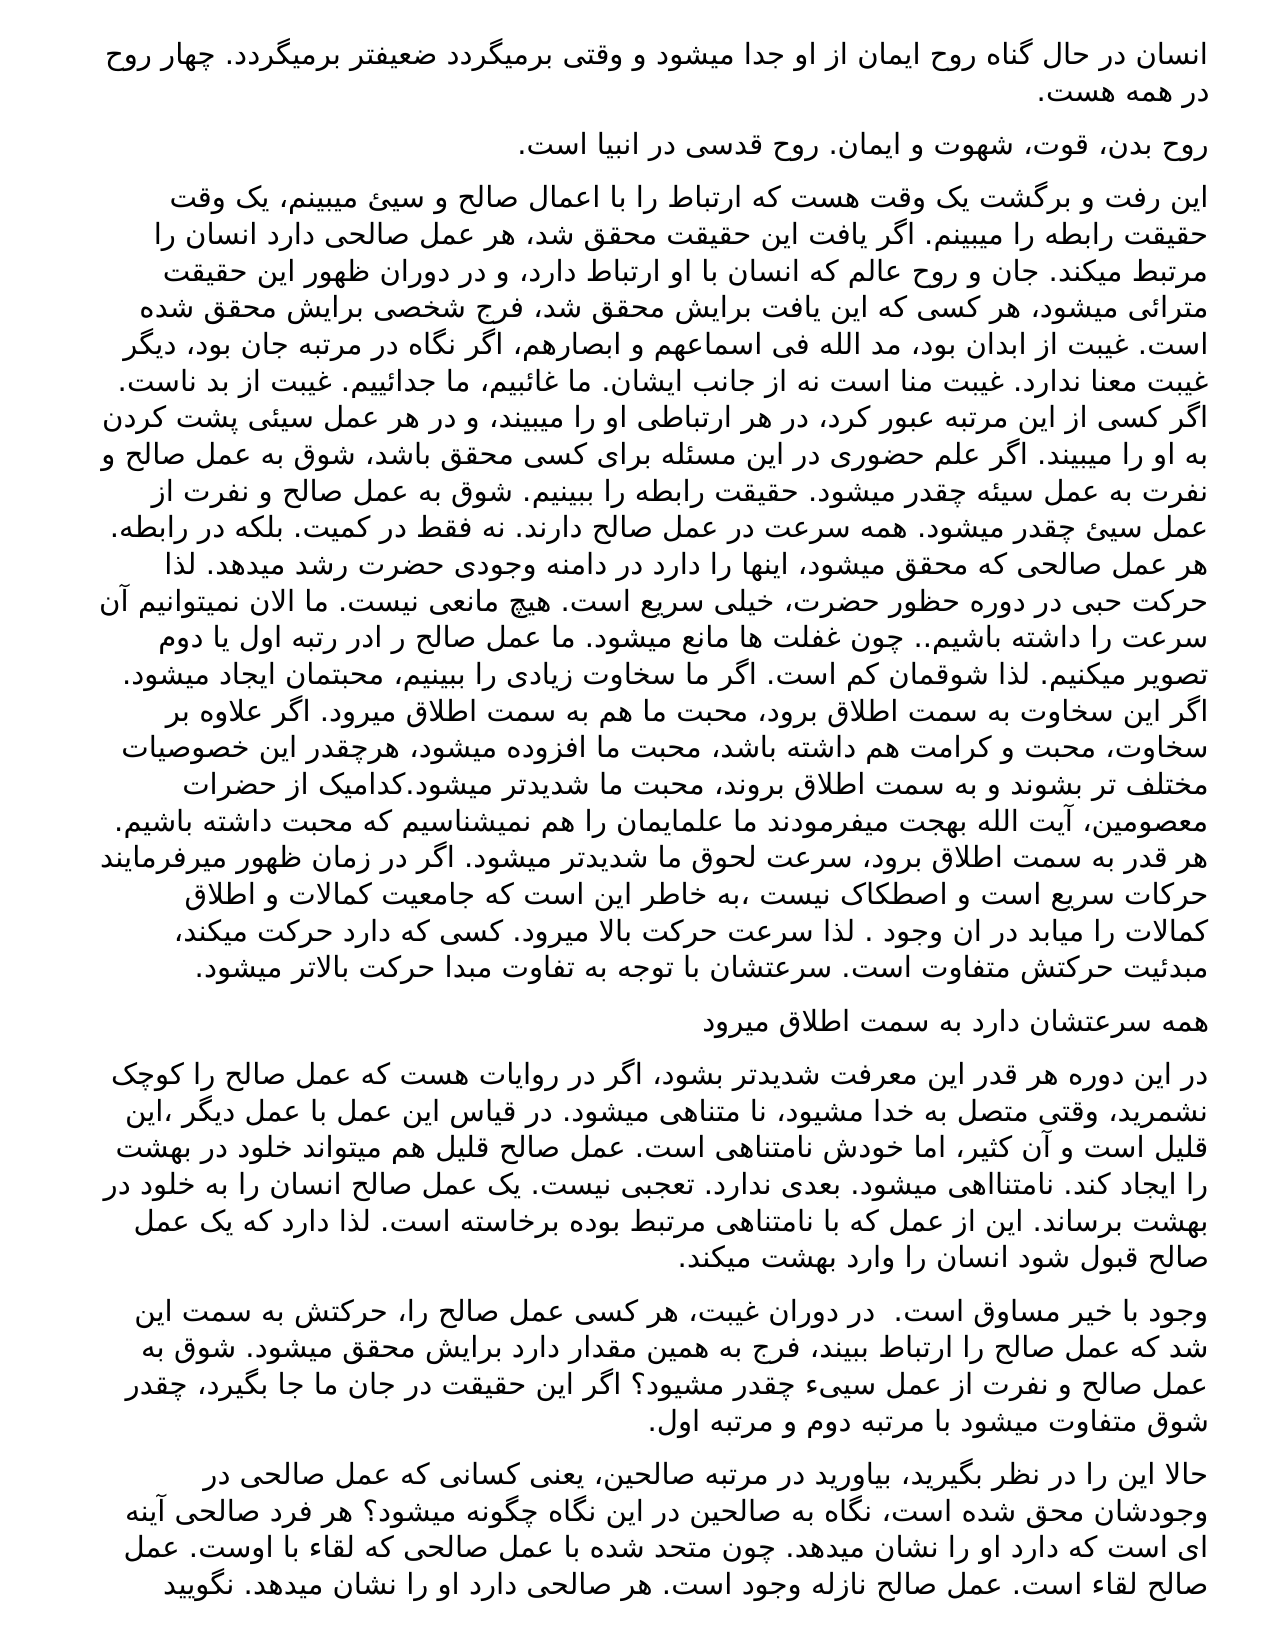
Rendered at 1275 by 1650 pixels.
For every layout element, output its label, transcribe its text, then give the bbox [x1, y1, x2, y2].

text در این دوره هر قدر این معرفت شدیدتر بشود، اگر در روایات هست که عمل صالح را کوچک نشمرید، وقتی متصل به خدا مشیود، نا متناهی میشود. در قیاس این عمل با عمل دیگر ،این قلیل است و آن کثیر، اما خودش نامتناهی است. عمل صالح قلیل هم میتواند خلود در بهشت را ایجاد کند. نامتنااهی میشود. بعدی ندارد. تعجبی نیست. یک عمل صالح انسان را به خلود در بهشت برساند. این از عمل که با نامتناهی مرتبط بوده برخاسته است. لذا دارد که یک عمل صالح قبول شود انسان را وارد بهشت میکند. [94, 1057, 1209, 1275]
text این رفت و برگشت یک وقت هست که ارتباط را با اعمال صالح و سیئ میبینم، یک وقت حقیقت رابطه را میبینم. اگر یافت این حقیقت محقق شد، هر عمل صالحی دارد انسان را مرتبط میکند. جان و روح عالم که انسان با او ارتباط دارد، و در دوران ظهور این حقیقت مترائی میشود، هر کسی که این یافت برایش محقق شد، فرج شخصی برایش محقق شده است. غیبت از ابدان بود، مد الله فی اسماعهم و ابصارهم، اگر نگاه در مرتبه جان بود، دیگر غیبت معنا ندارد. غیبت منا است نه از جانب ایشان. ما غائبیم، ما جدائییم. غیبت از بد ناست. اگر کسی از این مرتبه عبور کرد، در هر ارتباطی او را میبیند، و در هر عمل سیئی پشت کردن به او را میبیند. اگر علم حضوری در این مسئله برای کسی محقق باشد، شوق به عمل صالح و نفرت به عمل سیئه چقدر میشود. حقیقت رابطه را ببینیم. شوق به عمل صالح و نفرت از عمل سیئ چقدر میشود. همه سرعت در عمل صالح دارند. نه فقط در کمیت. بلکه در رابطه. هر عمل صالحی که محقق میشود، اینها را دارد در دامنه وجودی حضرت رشد میدهد. لذا حرکت حبی در دوره حظور حضرت، خیلی سریع است. هیچ مانعی نیست. ما الان نمیتوانیم آن سرعت را داشته باشیم.. چون غفلت ها مانع میشود. ما عمل صالح ر ادر رتبه اول یا دوم تصویر میکنیم. لذا شوقمان کم است. اگر ما سخاوت زیادی را ببینیم، محبتمان ایجاد میشود. اگر این سخاوت به سمت اطلاق برود، محبت ما هم به سمت اطلاق میرود. اگر علاوه بر سخاوت، محبت و کرامت هم داشته باشد، محبت ما افزوده میشود، هرچقدر این خصوصیات مختلف تر بشوند و به سمت اطلاق بروند، محبت ما شدیدتر میشود.کدامیک از حضرات معصومین، آیت الله بهجت میفرمودند ما علمایمان را هم نمیشناسیم که محبت داشته باشیم. هر قدر به سمت اطلاق برود، سرعت لحوق ما شدیدتر میشود. اگر در زمان ظهور میرفرمایند حرکات سریع است و اصطکاک نیست ،به خاطر این است که جامعیت کمالات و اطلاق کمالات را میابد در ان وجود . لذا سرعت حرکت بالا میرود. کسی که دارد حرکت میکند، مبدئیت حرکتش متفاوت است. سرعتشان با توجه به تفاوت مبدا حرکت بالاتر میشود. [94, 181, 1209, 985]
text روح بدن، قوت، شهوت و ایمان. روح قدسی در انبیا است. [94, 127, 1209, 161]
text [94, 37, 1209, 108]
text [94, 1457, 1209, 1601]
text وجود با خیر مساوق است. در دوران غیبت، هر کسی عمل صالح را، حرکتش به سمت این شد که عمل صالح را ارتباط ببیند، فرج به همین مقدار دارد برایش محقق میشود. شوق به عمل صالح و نفرت از عمل سییء چقدر مشیود؟ اگر این حقیقت در جان ما جا بگیرد، چقدر شوق متفاوت میشود با مرتبه دوم و مرتبه اول. [94, 1294, 1209, 1438]
text همه سرعتشان دارد به سمت اطلاق میرود [94, 1004, 1209, 1038]
